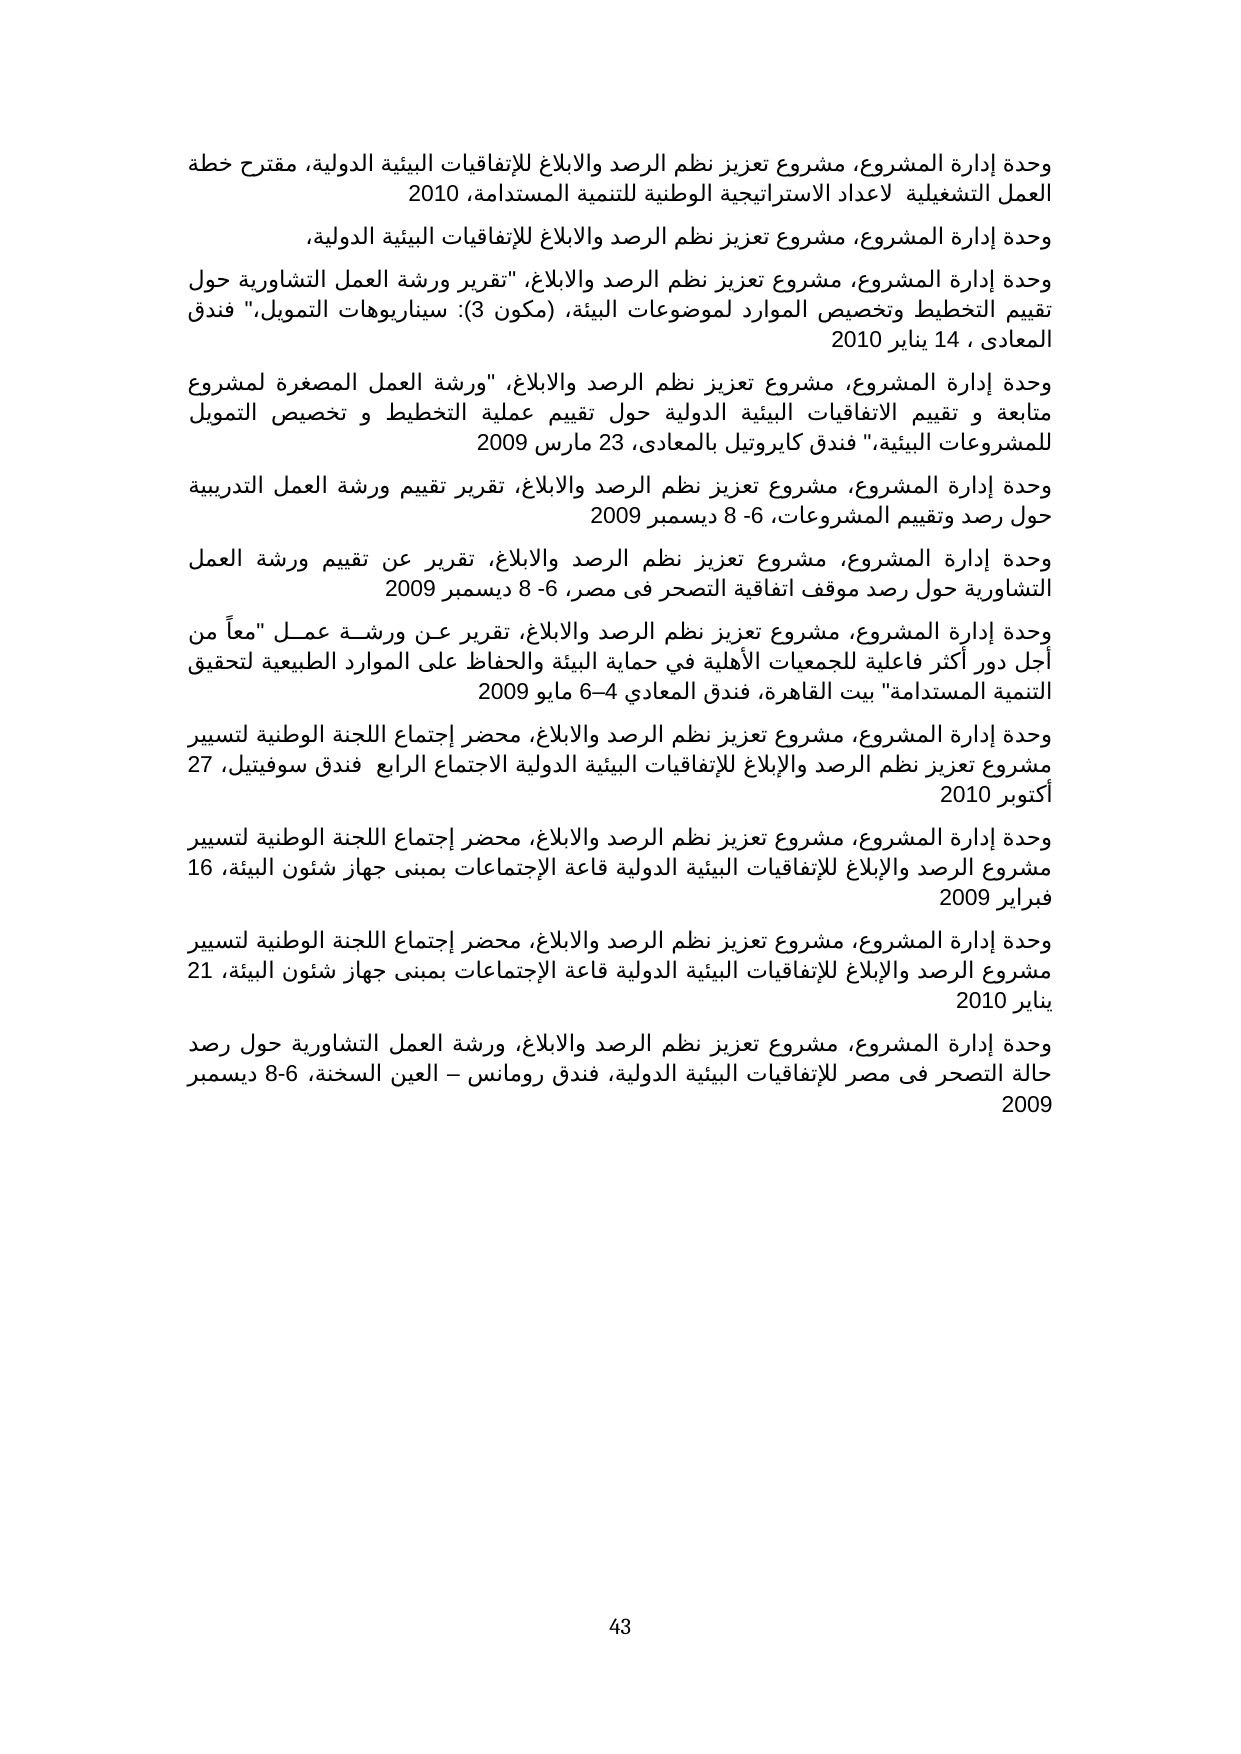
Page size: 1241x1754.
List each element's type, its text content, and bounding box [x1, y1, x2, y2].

text وحدة إدارة المشروع، مشروع تعزيز نظم الرصد والابلاغ للإتفاقيات البيئية الدولية، [187, 223, 1053, 249]
text وحدة إدارة المشروع، مشروع تعزيز نظم الرصد والابلاغ، تقرير تقييم ورشة العمل التدريبية حول رصد وتقييم المشروعات، 6- 8 ديسمبر 2009 [187, 472, 1053, 528]
text وحدة إدارة المشروع، مشروع تعزيز نظم الرصد والابلاغ، محضر إجتماع اللجنة الوطنية لتسيير مشروع الرصد والإبلاغ للإتفاقيات البيئية الدولية قاعة الإجتماعات بمبنى جهاز شئون البيئة، 16 فبراير 2009 [187, 824, 1053, 911]
text وحدة إدارة المشروع، مشروع تعزيز نظم الرصد والابلاغ، "تقرير ورشة العمل التشاورية حول تقييم التخطيط وتخصيص الموارد لموضوعات البيئة، (مكون 3): سيناريوهات التمويل،" فندق المعادى ، 14 يناير 2010 [187, 266, 1053, 352]
text وحدة إدارة المشروع، مشروع تعزيز نظم الرصد والابلاغ، تقرير عـن ورشــة عمــل "معاً من أجل دور أكثر فاعلية للجمعيات الأهلية في حماية البيئة والحفاظ على الموارد الطبيعية لتحقيق التنمية المستدامة" بيت القاهرة، فندق المعادي 4–6 مايو 2009 [187, 618, 1053, 704]
text وحدة إدارة المشروع، مشروع تعزيز نظم الرصد والابلاغ، محضر إجتماع اللجنة الوطنية لتسيير مشروع تعزيز نظم الرصد والإبلاغ للإتفاقيات البيئية الدولية الاجتماع الرابع فندق سوفيتيل، 27 أكتوبر 2010 [187, 721, 1053, 808]
text وحدة إدارة المشروع، مشروع تعزيز نظم الرصد والابلاغ، ورشة العمل التشاورية حول رصد حالة التصحر فى مصر للإتفاقيات البيئية الدولية، فندق رومانس – العين السخنة، 6-8 ديسمبر 2009 [187, 1030, 1053, 1117]
text وحدة إدارة المشروع، مشروع تعزيز نظم الرصد والابلاغ، محضر إجتماع اللجنة الوطنية لتسيير مشروع الرصد والإبلاغ للإتفاقيات البيئية الدولية قاعة الإجتماعات بمبنى جهاز شئون البيئة، 21 يناير 2010 [187, 927, 1053, 1014]
text وحدة إدارة المشروع، مشروع تعزيز نظم الرصد والابلاغ، تقرير عن تقييم ورشة العمل التشاورية حول رصد موقف اتفاقية التصحر فى مصر، 6- 8 ديسمبر 2009 [187, 545, 1053, 601]
text وحدة إدارة المشروع، مشروع تعزيز نظم الرصد والابلاغ للإتفاقيات البيئية الدولية، مقترح خطة العمل التشغيلية لاعداد الاستراتيجية الوطنية للتنمية المستدامة، 2010 [187, 150, 1053, 207]
text وحدة إدارة المشروع، مشروع تعزيز نظم الرصد والابلاغ، "ورشة العمل المصغرة لمشروع متابعة و تقييم الاتفاقيات البيئية الدولية حول تقييم عملية التخطيط و تخصيص التمويل للمشروعات البيئية،" فندق كايروتيل بالمعادى، 23 مارس 2009 [187, 369, 1053, 456]
